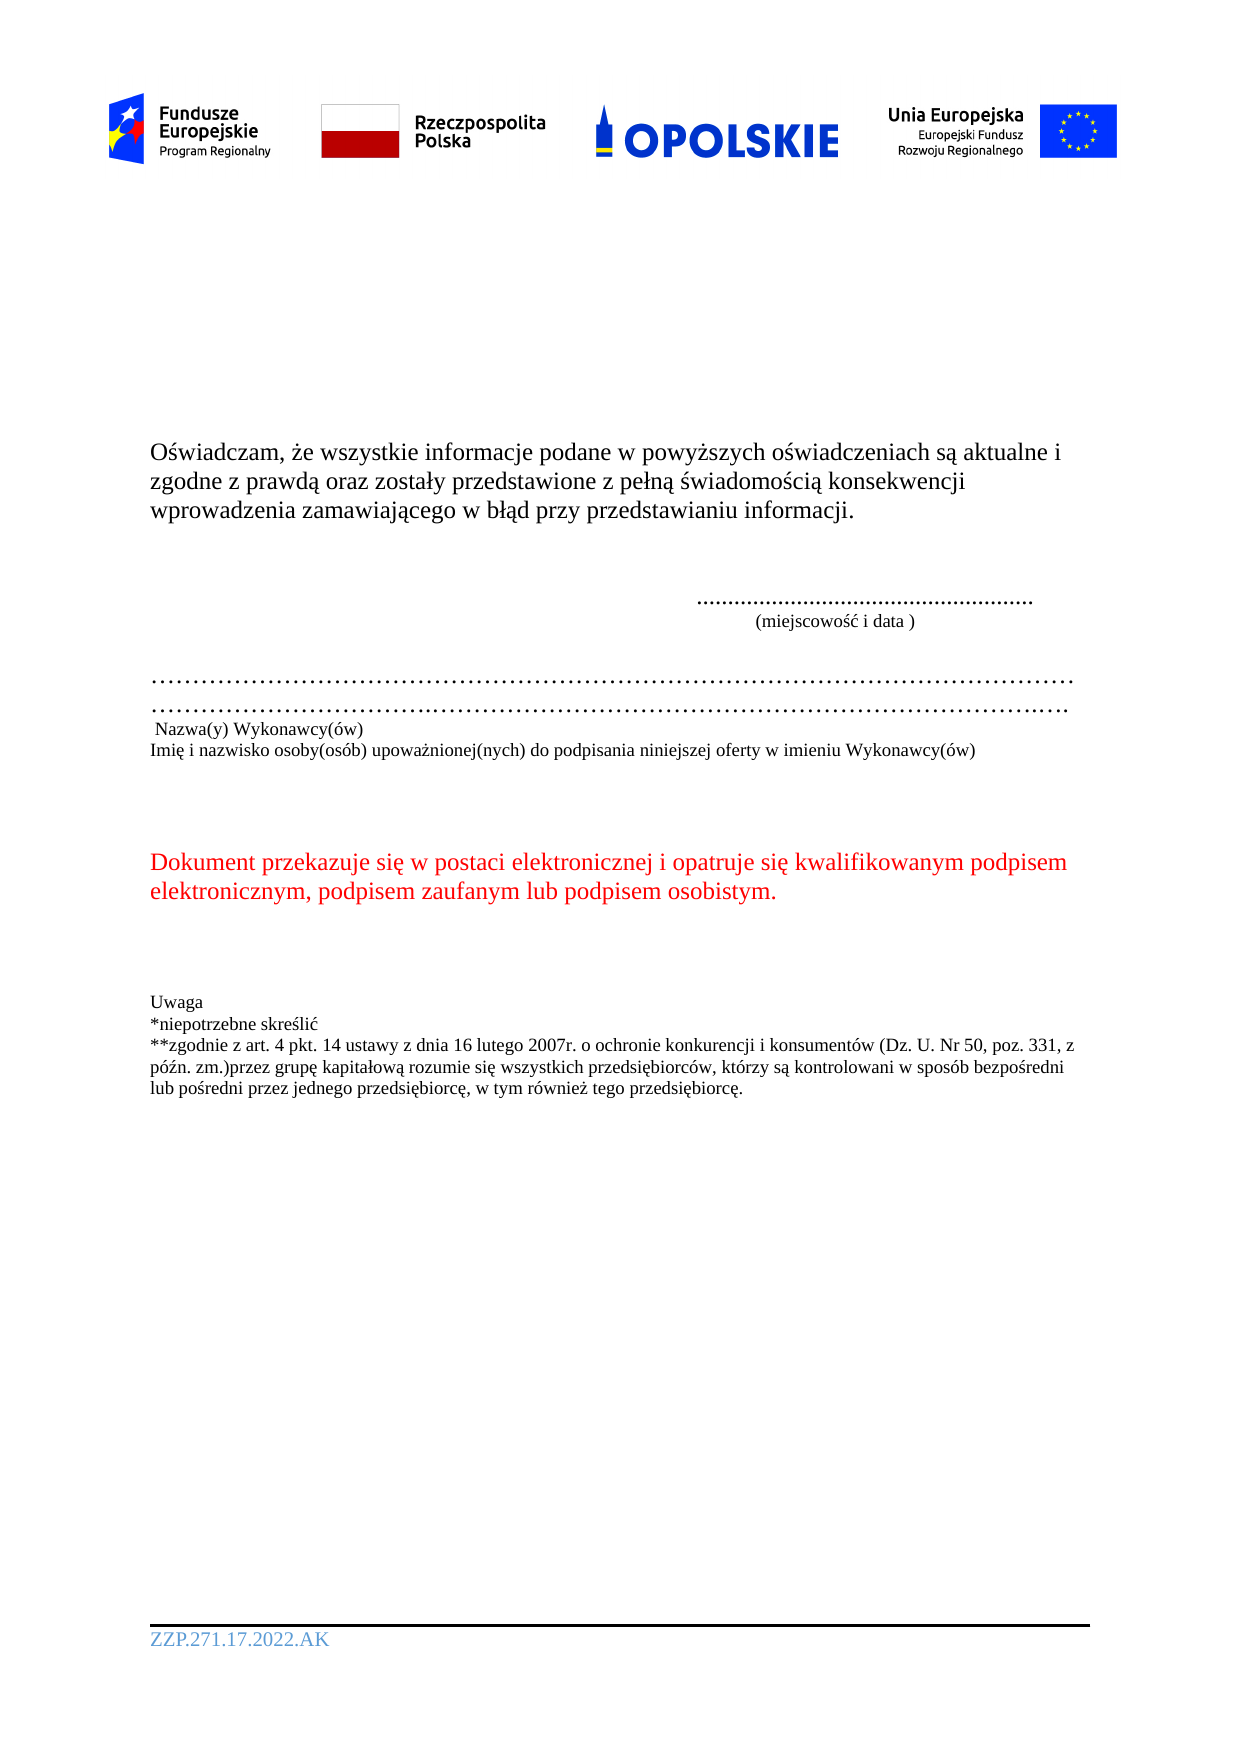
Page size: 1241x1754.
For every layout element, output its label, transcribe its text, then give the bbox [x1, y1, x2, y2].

text Nazwa(y) Wykonawcy(ów) [150, 718, 1090, 739]
text elektronicznym, podpisem zaufanym lub podpisem osobistym. [150, 876, 1090, 904]
text Uwaga [150, 991, 1090, 1012]
text Dokument przekazuje się w postaci elektronicznej i opatruje się kwalifikowanym podpisem [150, 847, 1090, 876]
text *niepotrzebne skreślić [150, 1012, 1090, 1034]
text (miejscowość i data ) [755, 610, 1090, 631]
text ……………………………………………………………………………………………………………………………….……………………………………………………………….…. [150, 660, 1090, 718]
text Oświadczam, że wszystkie informacje podane w powyższych oświadczeniach są aktualne i zgodne z prawdą oraz zostały przedstawione z pełną świadomością konsekwencji wprowadzenia zamawiającego w błąd przy przedstawianiu informacji. [150, 437, 1090, 524]
picture [92, 75, 1130, 179]
text ...................................................... [696, 581, 1090, 610]
text Imię i nazwisko osoby(osób) upoważnionej(nych) do podpisania niniejszej oferty w imieniu Wykonawcy(ów) [150, 739, 1090, 761]
text **zgodnie z art. 4 pkt. 14 ustawy z dnia 16 lutego 2007r. o ochronie konkurencji i konsumentów (Dz. U. Nr 50, poz. 331, z późn. zm.)przez grupę kapitałową rozumie się wszystkich przedsiębiorców, którzy są kontrolowani w sposób bezpośredni lub pośredni przez jednego przedsiębiorcę, w tym również tego przedsiębiorcę. [150, 1034, 1090, 1099]
